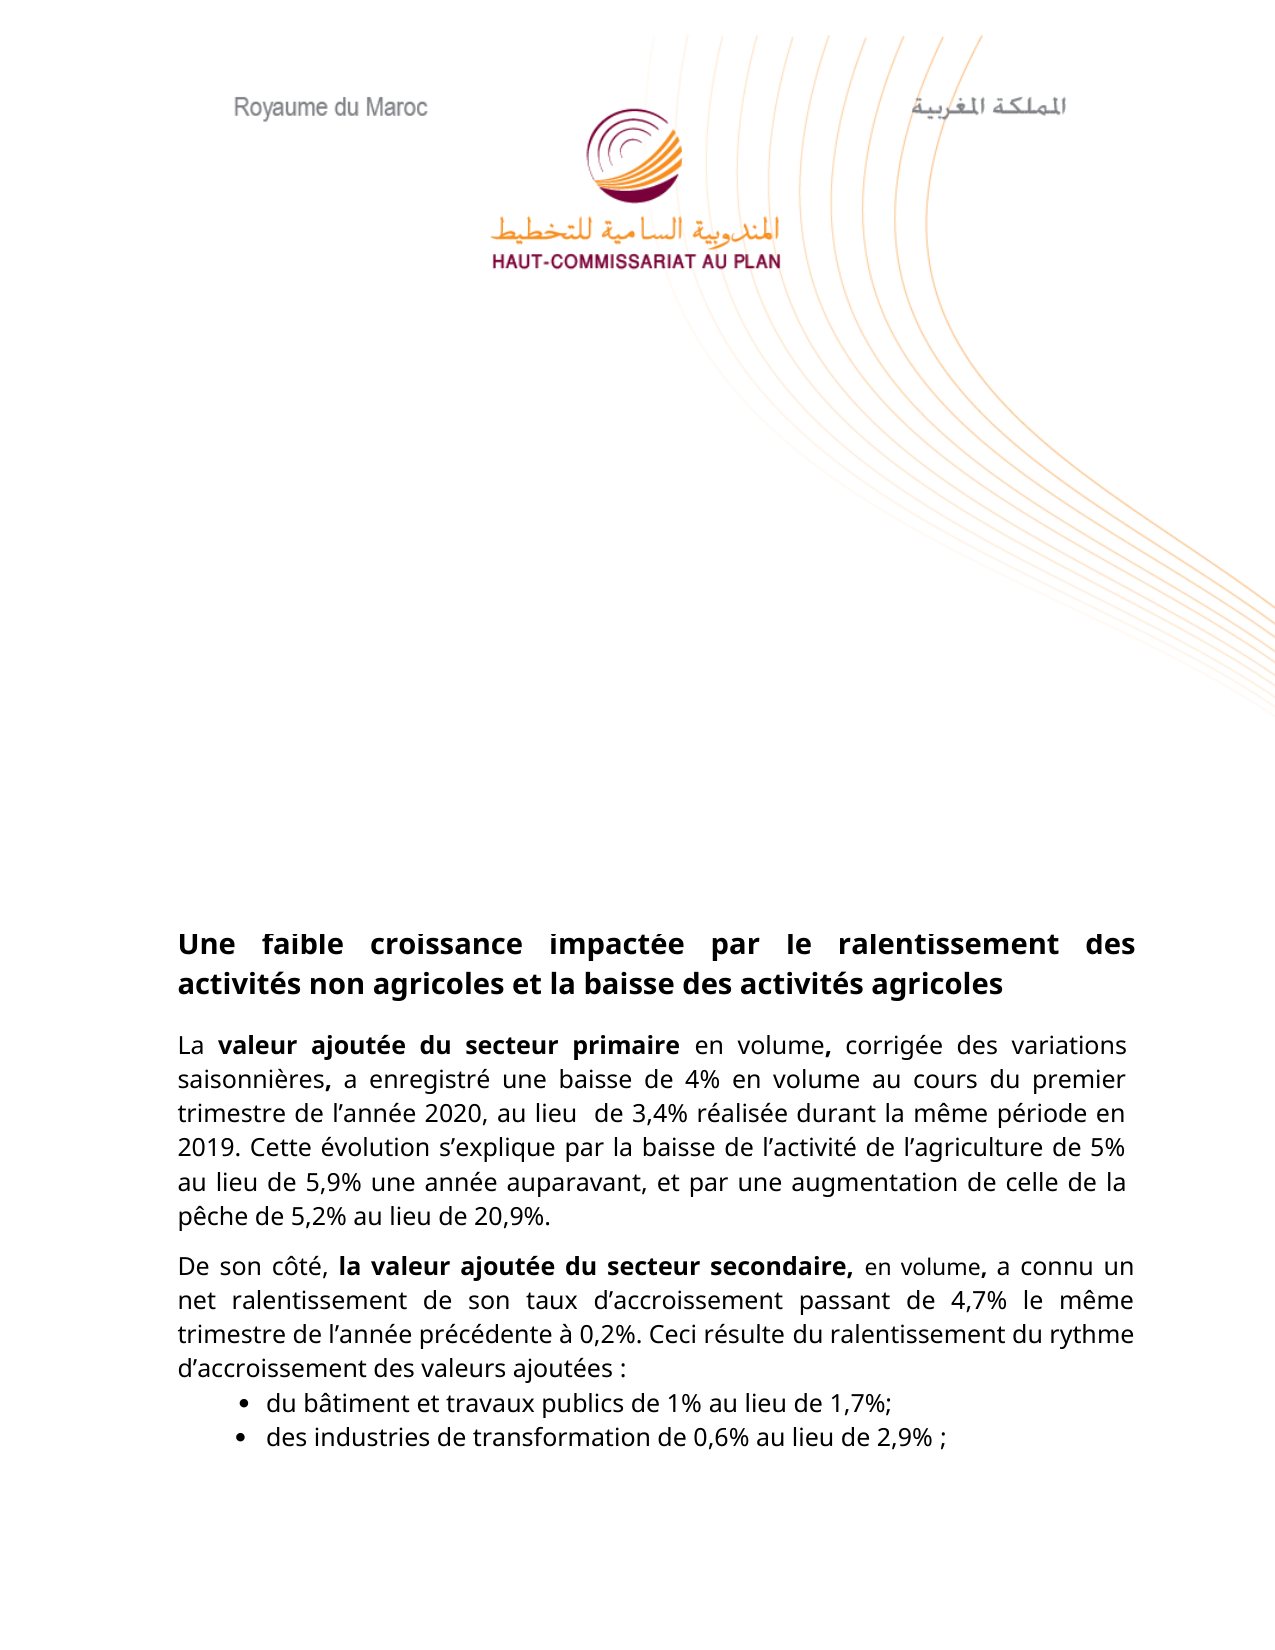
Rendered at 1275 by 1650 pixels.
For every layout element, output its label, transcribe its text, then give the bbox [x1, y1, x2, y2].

list du bâtiment et travaux publics de 1% au lieu de 1,7%; [239, 1385, 1134, 1419]
text La valeur ajoutée du secteur primaire en volume, corrigée des variations saisonnières, a enregistré une baisse de 4% en volume au cours du premier trimestre de l’année 2020, au lieu de 3,4% réalisée durant la même période en 2019. Cette évolution s’explique par la baisse de l’activité de l’agriculture de 5% au lieu de 5,9% une année auparavant, et par une augmentation de celle de la pêche de 5,2% au lieu de 20,9%. [177, 1028, 1127, 1232]
picture [0, 35, 1275, 934]
text De son côté, la valeur ajoutée du secteur secondaire, en volume, a connu un net ralentissement de son taux d’accroissement passant de 4,7% le même trimestre de l’année précédente à 0,2%. Ceci résulte du ralentissement du rythme d’accroissement des valeurs ajoutées : [177, 1249, 1134, 1385]
subtitle Une faible croissance impactée par le ralentissement des activités non agricoles et la baisse des activités agricoles [177, 934, 1137, 1003]
list des industries de transformation de 0,6% au lieu de 2,9% ; [236, 1419, 1127, 1453]
